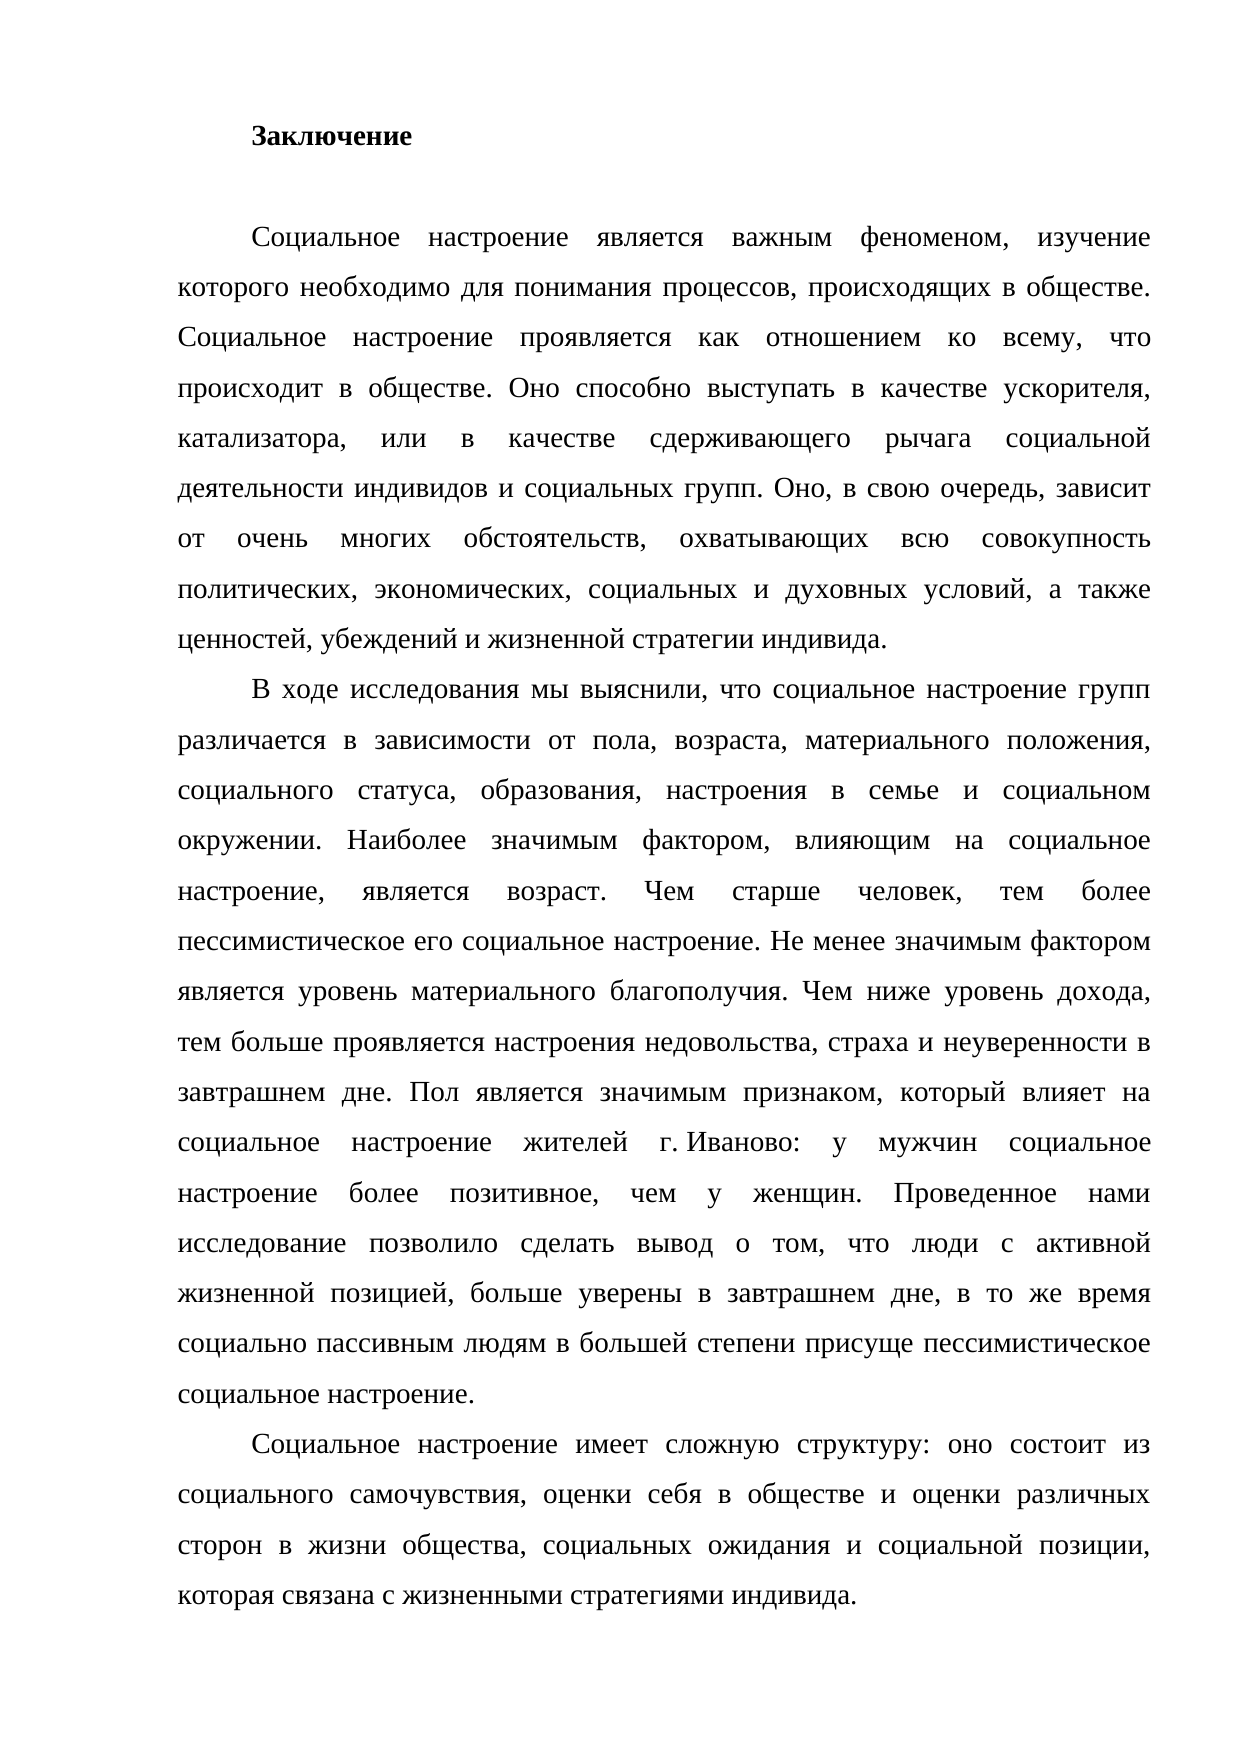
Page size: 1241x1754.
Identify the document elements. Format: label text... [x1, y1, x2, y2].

text Социальное настроение является важным феноменом, изучение которого необходимо для понимания процессов, происходящих в обществе. Социальное настроение проявляется как отношением ко всему, что происходит в обществе. Оно способно выступать в качестве ускорителя, катализатора, или в качестве сдерживающего рычага социальной деятельности индивидов и социальных групп. Оно, в свою очередь, зависит от очень многих обстоятельств, охватывающих всю совокупность политических, экономических, социальных и духовных условий, а также ценностей, убеждений и жизненной стратегии индивида. [177, 219, 1152, 655]
text Заключение [177, 118, 1152, 152]
text Социальное настроение имеет сложную структуру: оно состоит из социального самочувствия, оценки себя в обществе и оценки различных сторон в жизни общества, социальных ожидания и социальной позиции, которая связана с жизненными стратегиями индивида. [177, 1426, 1152, 1611]
text В ходе исследования мы выяснили, что социальное настроение групп различается в зависимости от пола, возраста, материального положения, социального статуса, образования, настроения в семье и социальном окружении. Наиболее значимым фактором, влияющим на социальное настроение, является возраст. Чем старше человек, тем более пессимистическое его социальное настроение. Не менее значимым фактором является уровень материального благополучия. Чем ниже уровень дохода, тем больше проявляется настроения недовольства, страха и неуверенности в завтрашнем дне. Пол является значимым признаком, который влияет на социальное настроение жителей г. Иваново: у мужчин социальное настроение более позитивное, чем у женщин. Проведенное нами исследование позволило сделать вывод о том, что люди с активной жизненной позицией, больше уверены в завтрашнем дне, в то же время социально пассивным людям в большей степени присуще пессимистическое социальное настроение. [177, 672, 1152, 1409]
